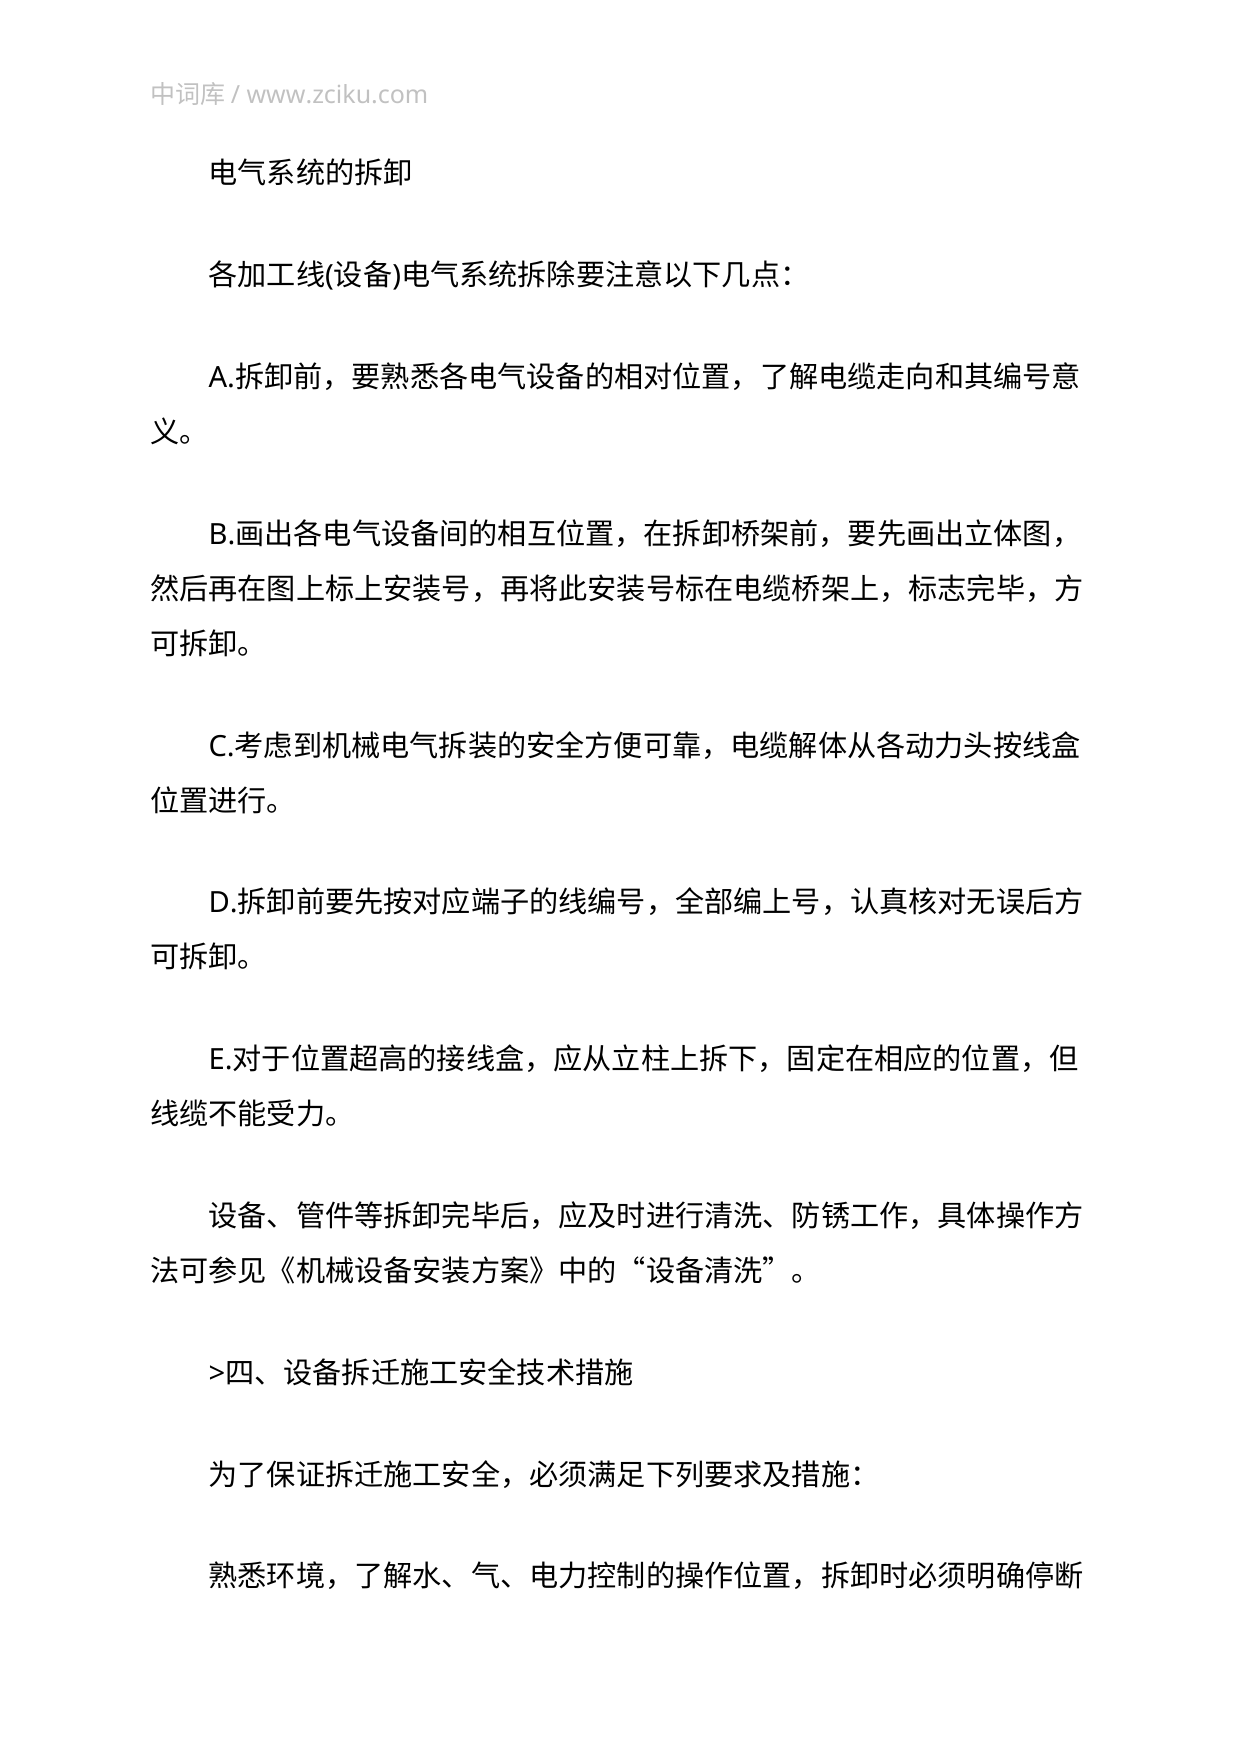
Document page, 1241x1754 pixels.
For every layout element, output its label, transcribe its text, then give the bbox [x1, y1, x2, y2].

text A.拆卸前，要熟悉各电气设备的相对位置，了解电缆走向和其编号意义。 [150, 354, 1090, 451]
text >四、设备拆迁施工安全技术措施 [150, 1349, 1090, 1392]
text 电气系统的拆卸 [150, 150, 1090, 192]
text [150, 1553, 1090, 1595]
text C.考虑到机械电气拆装的安全方便可靠，电缆解体从各动力头按线盒位置进行。 [150, 722, 1090, 819]
text E.对于位置超高的接线盒，应从立柱上拆下，固定在相应的位置，但线缆不能受力。 [150, 1036, 1090, 1133]
text 设备、管件等拆卸完毕后，应及时进行清洗、防锈工作，具体操作方法可参见《机械设备安装方案》中的“设备清洗”。 [150, 1192, 1090, 1290]
text B.画出各电气设备间的相互位置，在拆卸桥架前，要先画出立体图，然后再在图上标上安装号，再将此安装号标在电缆桥架上，标志完毕，方可拆卸。 [150, 511, 1090, 663]
text D.拆卸前要先按对应端子的线编号，全部编上号，认真核对无误后方可拆卸。 [150, 879, 1090, 976]
text 各加工线(设备)电气系统拆除要注意以下几点： [150, 252, 1090, 294]
text 为了保证拆迁施工安全，必须满足下列要求及措施： [150, 1451, 1090, 1493]
